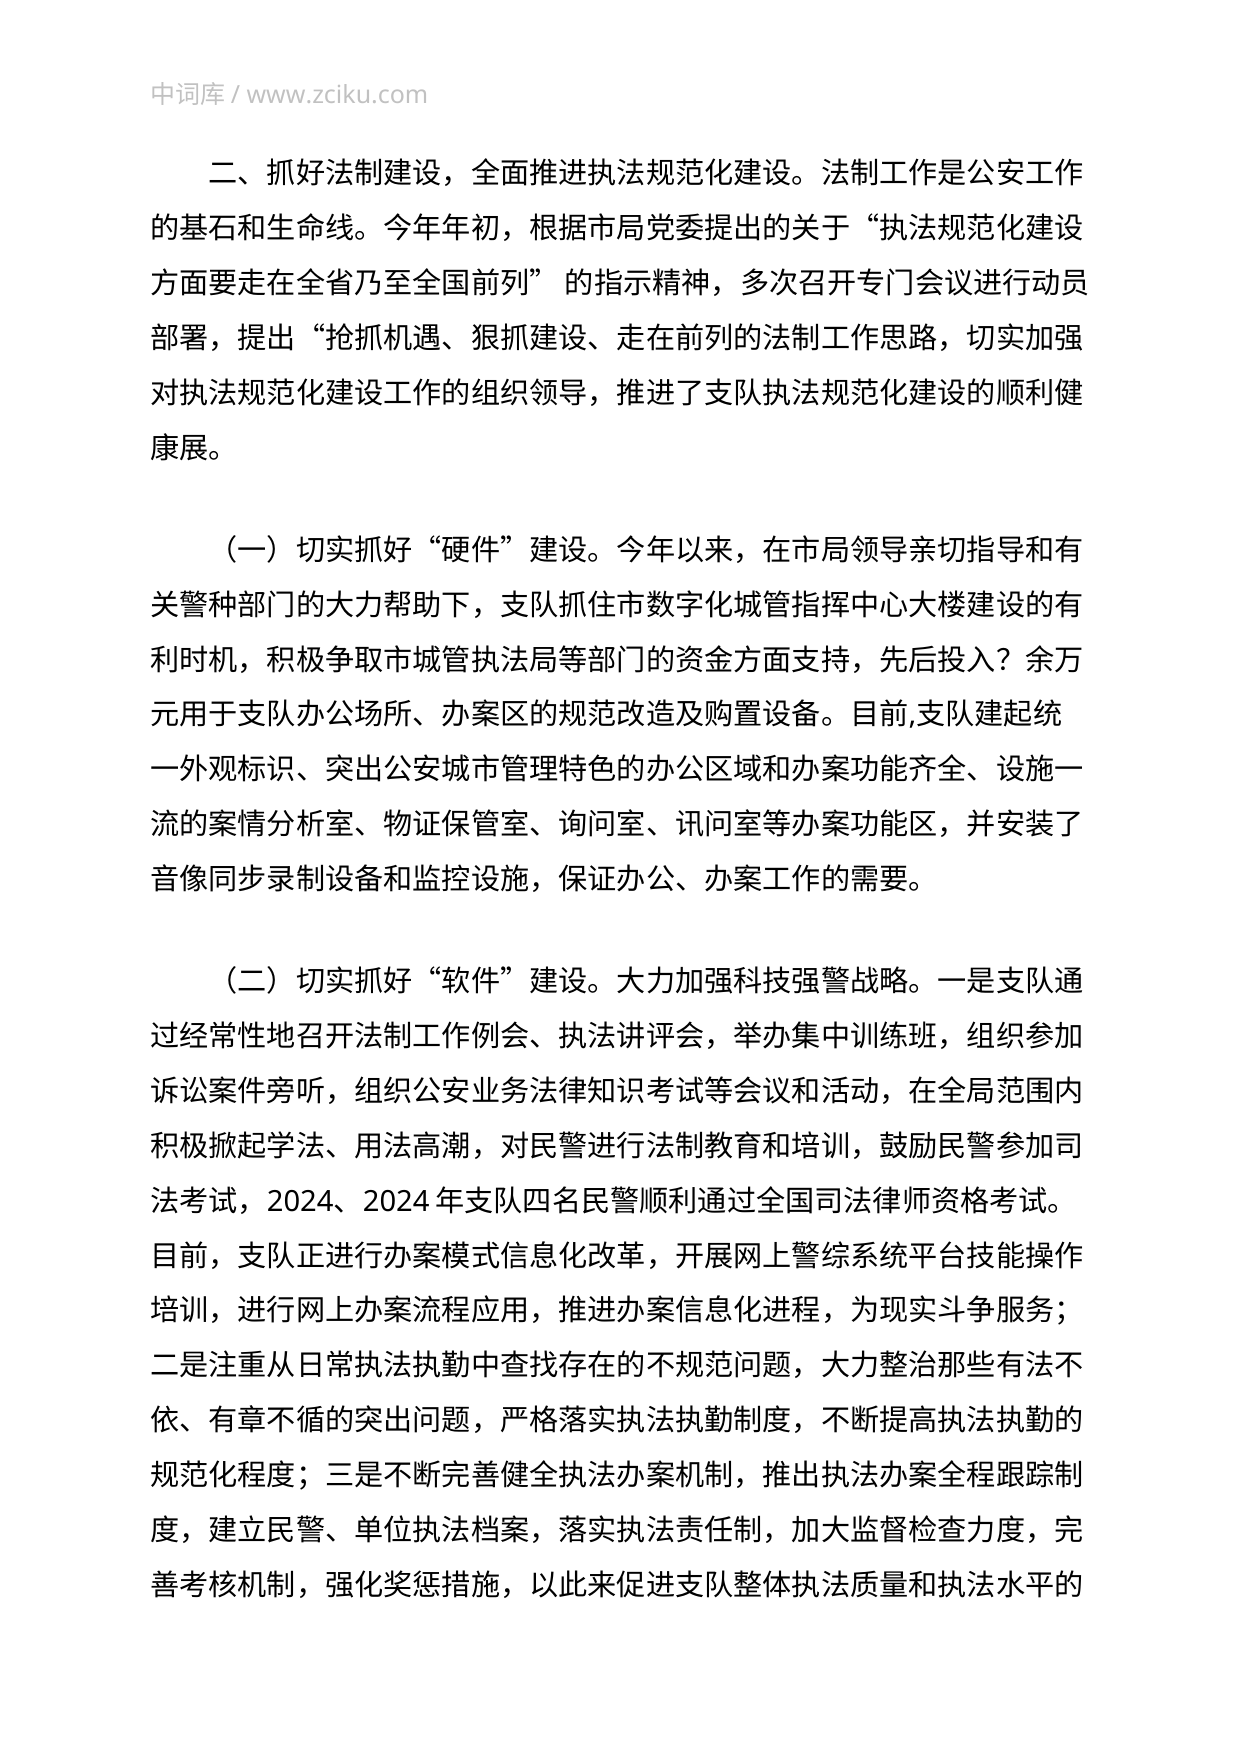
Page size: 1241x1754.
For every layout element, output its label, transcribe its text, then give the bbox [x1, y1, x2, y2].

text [150, 957, 1090, 1604]
text （一）切实抓好“硬件”建设。今年以来，在市局领导亲切指导和有关警种部门的大力帮助下，支队抓住市数字化城管指挥中心大楼建设的有利时机，积极争取市城管执法局等部门的资金方面支持，先后投入？余万元用于支队办公场所、办案区的规范改造及购置设备。目前,支队建起统一外观标识、突出公安城市管理特色的办公区域和办案功能齐全、设施一流的案情分析室、物证保管室、询问室、讯问室等办案功能区，并安装了音像同步录制设备和监控设施，保证办公、办案工作的需要。 [150, 526, 1090, 898]
text 二、抓好法制建设，全面推进执法规范化建设。法制工作是公安工作的基石和生命线。今年年初，根据市局党委提出的关于“执法规范化建设方面要走在全省乃至全国前列” 的指示精神，多次召开专门会议进行动员部署，提出“抢抓机遇、狠抓建设、走在前列的法制工作思路，切实加强对执法规范化建设工作的组织领导，推进了支队执法规范化建设的顺利健康展。 [150, 150, 1090, 467]
